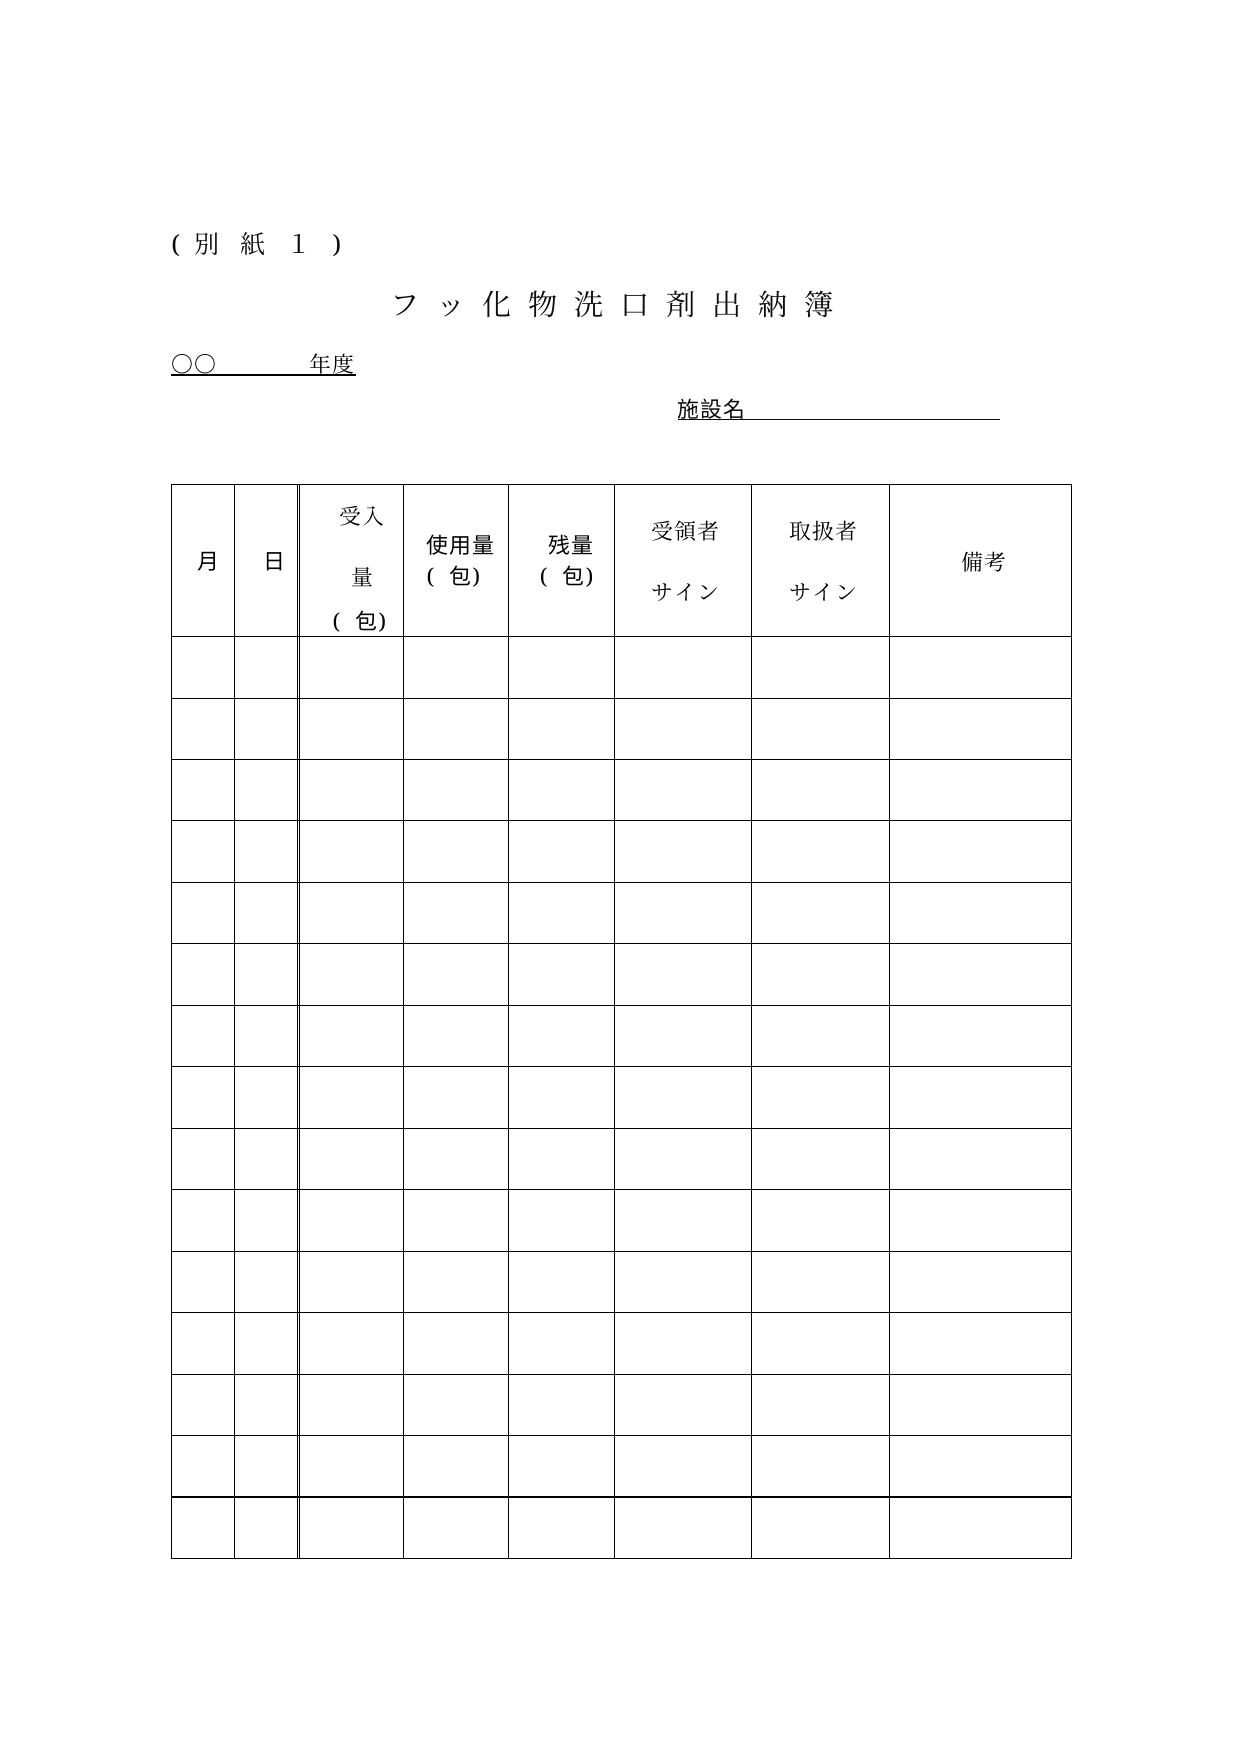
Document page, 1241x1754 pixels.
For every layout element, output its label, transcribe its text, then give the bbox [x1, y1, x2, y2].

table_cell [615, 1436, 751, 1496]
table_cell [235, 1498, 297, 1558]
table_cell [235, 1436, 297, 1496]
table_cell [404, 760, 508, 820]
table_cell [172, 1252, 234, 1312]
table_cell [300, 944, 403, 1005]
table_cell [404, 1190, 508, 1251]
table_cell [615, 1067, 751, 1128]
table_cell [890, 1375, 1071, 1435]
table_header 受領者 サイン [615, 485, 751, 636]
table_cell [509, 1067, 614, 1128]
table_cell [300, 821, 403, 882]
table_cell [404, 1313, 508, 1373]
table_cell [172, 637, 234, 697]
table_cell [890, 1498, 1071, 1558]
table_cell [890, 760, 1071, 820]
table_cell [172, 760, 234, 820]
table_cell [300, 1006, 403, 1066]
table_cell [300, 1313, 403, 1373]
table_cell [752, 883, 889, 943]
table_cell [615, 821, 751, 882]
table_cell [615, 1190, 751, 1251]
table_cell [509, 1436, 614, 1496]
table_cell [615, 1313, 751, 1373]
table_cell [509, 760, 614, 820]
table_cell [615, 699, 751, 759]
table_cell [752, 699, 889, 759]
table_cell [615, 1129, 751, 1189]
table_cell [404, 699, 508, 759]
table_cell [172, 1498, 234, 1558]
table_cell [890, 699, 1071, 759]
table_cell [235, 1067, 297, 1128]
table_cell [404, 1067, 508, 1128]
table_cell [172, 699, 234, 759]
table_cell [752, 760, 889, 820]
table_cell [509, 1006, 614, 1066]
table_cell [172, 1006, 234, 1066]
table_cell [300, 699, 403, 759]
table_cell [300, 1252, 403, 1312]
table_cell [172, 1375, 234, 1435]
table_cell [235, 637, 297, 697]
table_cell [300, 1375, 403, 1435]
table_cell [172, 883, 234, 943]
table_cell [172, 1313, 234, 1373]
table_cell [890, 637, 1071, 697]
table_cell [235, 760, 297, 820]
table_cell [404, 1498, 508, 1558]
table_cell [752, 1375, 889, 1435]
table_cell [404, 1436, 508, 1496]
table_header 残量 (包) [509, 485, 614, 636]
table_cell [752, 944, 889, 1005]
table_cell [752, 1067, 889, 1128]
text (別紙１) [171, 212, 1069, 272]
table_cell [300, 1498, 403, 1558]
table_cell [235, 1252, 297, 1312]
table_cell [509, 637, 614, 697]
table_cell [300, 1190, 403, 1251]
table_header 使用量 (包) [404, 485, 508, 636]
table_header 備考 [890, 485, 1071, 636]
table_cell [890, 1129, 1071, 1189]
table_cell [235, 821, 297, 882]
table_cell [890, 1006, 1071, 1066]
table_cell [890, 1067, 1071, 1128]
table_cell [752, 821, 889, 882]
table_cell [890, 1252, 1071, 1312]
table_cell [752, 1252, 889, 1312]
table_cell [235, 1006, 297, 1066]
table_cell [235, 699, 297, 759]
table_header 取扱者 サイン [752, 485, 889, 636]
table_cell [172, 1436, 234, 1496]
table_cell [172, 1129, 234, 1189]
table_cell [300, 760, 403, 820]
table_cell [509, 699, 614, 759]
table_cell [752, 1129, 889, 1189]
table_cell [172, 944, 234, 1005]
table_cell [615, 1006, 751, 1066]
table_cell [890, 1436, 1071, 1496]
table_cell [235, 1129, 297, 1189]
table_header 月 [172, 485, 234, 636]
table_cell [235, 944, 297, 1005]
table_cell [172, 1190, 234, 1251]
table_cell [615, 883, 751, 943]
text 〇〇 年度 [171, 333, 1069, 393]
table_cell [404, 1375, 508, 1435]
table_header 日 [235, 485, 297, 636]
table_cell [752, 637, 889, 697]
table_cell [300, 637, 403, 697]
table_cell [172, 821, 234, 882]
table_cell [890, 821, 1071, 882]
table_cell [509, 1498, 614, 1558]
table_cell [615, 760, 751, 820]
table_cell [404, 1252, 508, 1312]
table_cell [404, 637, 508, 697]
table_cell [235, 1190, 297, 1251]
table_cell [509, 1190, 614, 1251]
table_cell [509, 1313, 614, 1373]
table_cell [509, 1129, 614, 1189]
table_cell [300, 883, 403, 943]
table_cell [404, 944, 508, 1005]
table_cell [615, 944, 751, 1005]
table_cell [615, 1252, 751, 1312]
table_cell [509, 1252, 614, 1312]
table_cell [509, 883, 614, 943]
table_cell [235, 1375, 297, 1435]
table_cell [752, 1190, 889, 1251]
table_cell [615, 637, 751, 697]
table_cell [752, 1436, 889, 1496]
text 施設名 [171, 393, 1010, 423]
table_cell [235, 1313, 297, 1373]
table_cell [509, 1375, 614, 1435]
table_cell [752, 1498, 889, 1558]
table_cell [890, 883, 1071, 943]
table_cell [300, 1436, 403, 1496]
table_cell [752, 1006, 889, 1066]
table_cell [509, 821, 614, 882]
table_cell [615, 1498, 751, 1558]
table_cell [404, 1129, 508, 1189]
table_cell [300, 1067, 403, 1128]
table_cell [235, 883, 297, 943]
table_cell [890, 1190, 1071, 1251]
table_cell [890, 1313, 1071, 1373]
table_cell [615, 1375, 751, 1435]
text フッ化物洗口剤出納簿 [171, 272, 1069, 333]
table_cell [404, 1006, 508, 1066]
table_cell [172, 1067, 234, 1128]
table_cell [404, 821, 508, 882]
table_cell [404, 883, 508, 943]
table_cell [752, 1313, 889, 1373]
table_cell [890, 944, 1071, 1005]
table_cell [300, 1129, 403, 1189]
table_header 受入量 (包) [300, 485, 403, 636]
table_cell [509, 944, 614, 1005]
